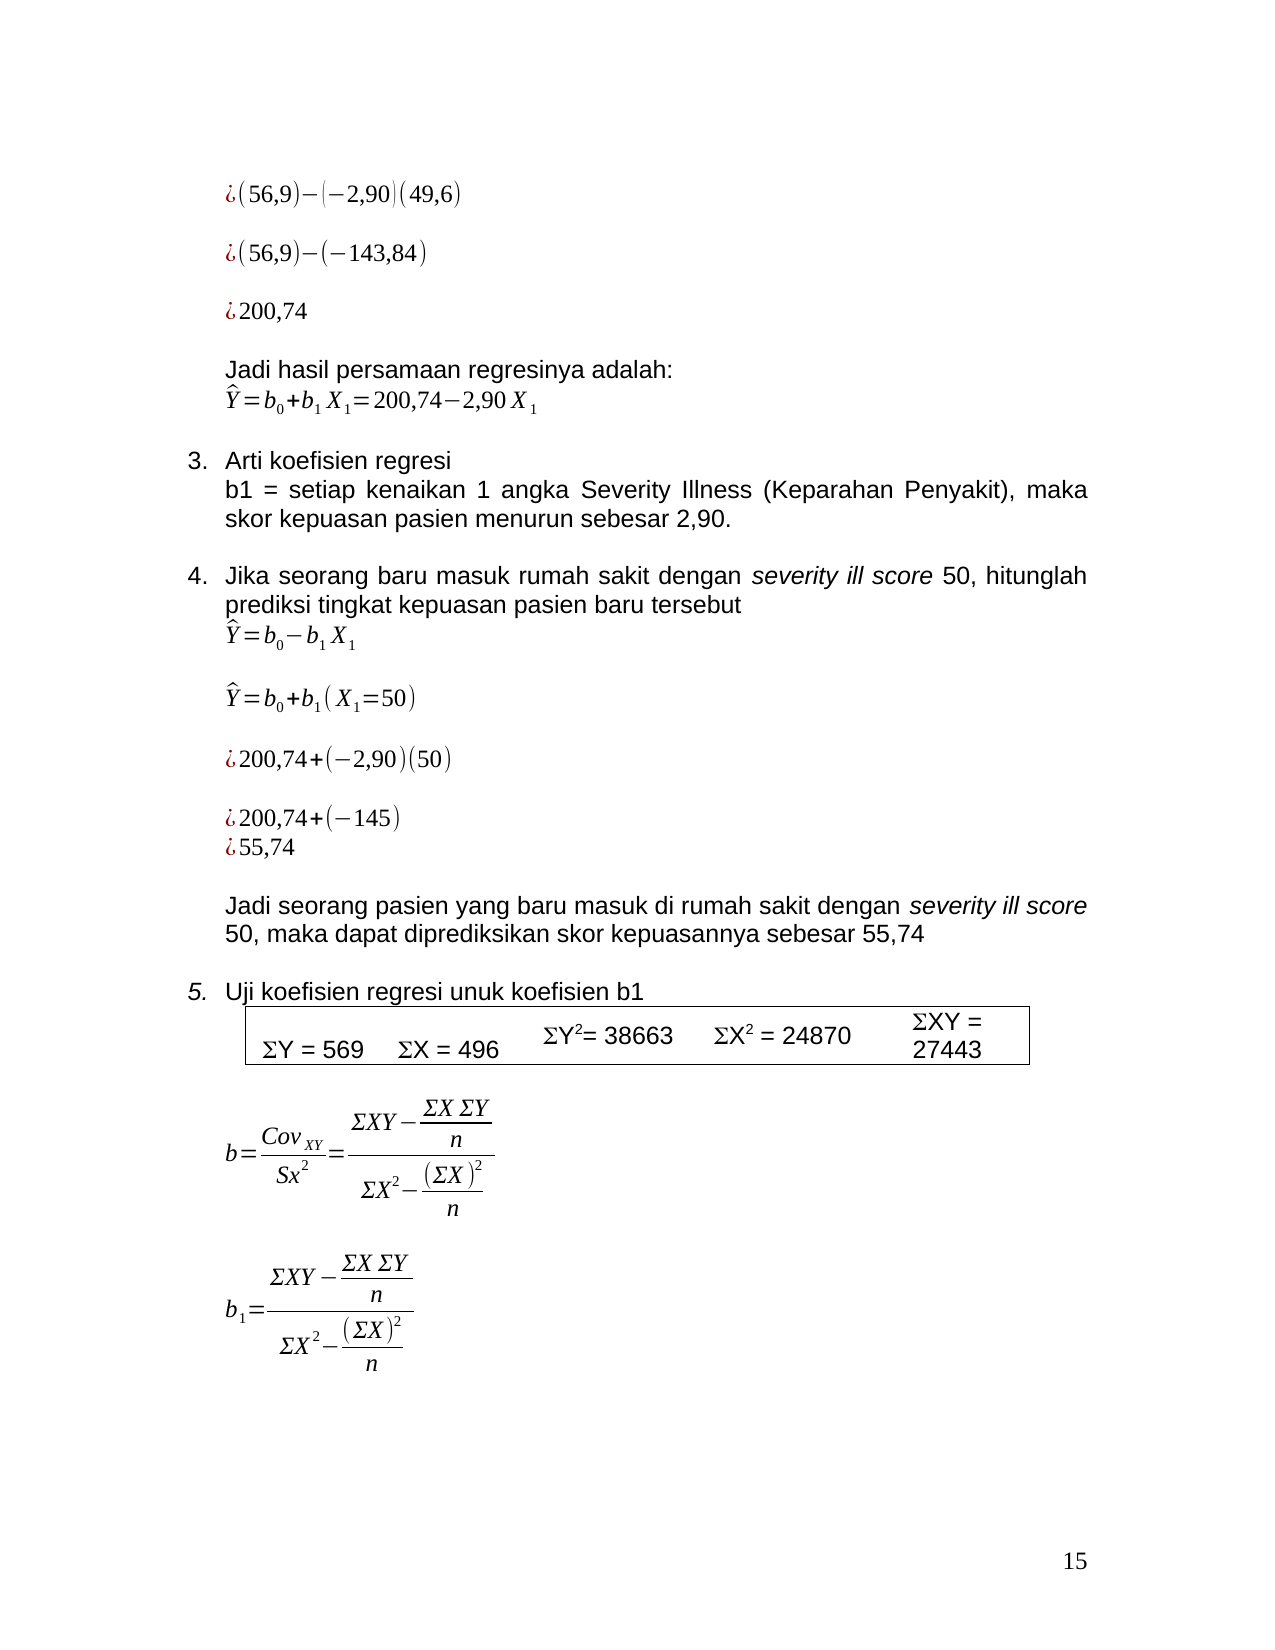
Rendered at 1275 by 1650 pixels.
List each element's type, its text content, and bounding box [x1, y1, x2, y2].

table_header X2 = 24870 [700, 1007, 865, 1064]
table_header Y = 569 [246, 1007, 381, 1064]
list Jika seorang baru masuk rumah sakit dengan severity ill score 50, hitunglah prediksi tingkat kepuasan pasien baru tersebut [187, 561, 1087, 619]
list Uji koefisien regresi unuk koefisien b1 [187, 977, 1087, 1006]
table_header Y2= 38663 [516, 1007, 700, 1064]
list Jadi hasil persamaan regresinya adalah: [225, 355, 1087, 383]
list Arti koefisien regresi [187, 446, 1087, 475]
list Jadi seorang pasien yang baru masuk di rumah sakit dengan severity ill score 50, maka dapat diprediksikan skor kepuasannya sebesar 55,74 [225, 891, 1087, 948]
table_header X = 496 [381, 1007, 516, 1064]
list b1 = setiap kenaikan 1 angka Severity Illness (Keparahan Penyakit), maka skor kepuasan pasien menurun sebesar 2,90. [225, 475, 1087, 532]
table_header XY = 27443 [865, 1007, 1029, 1064]
